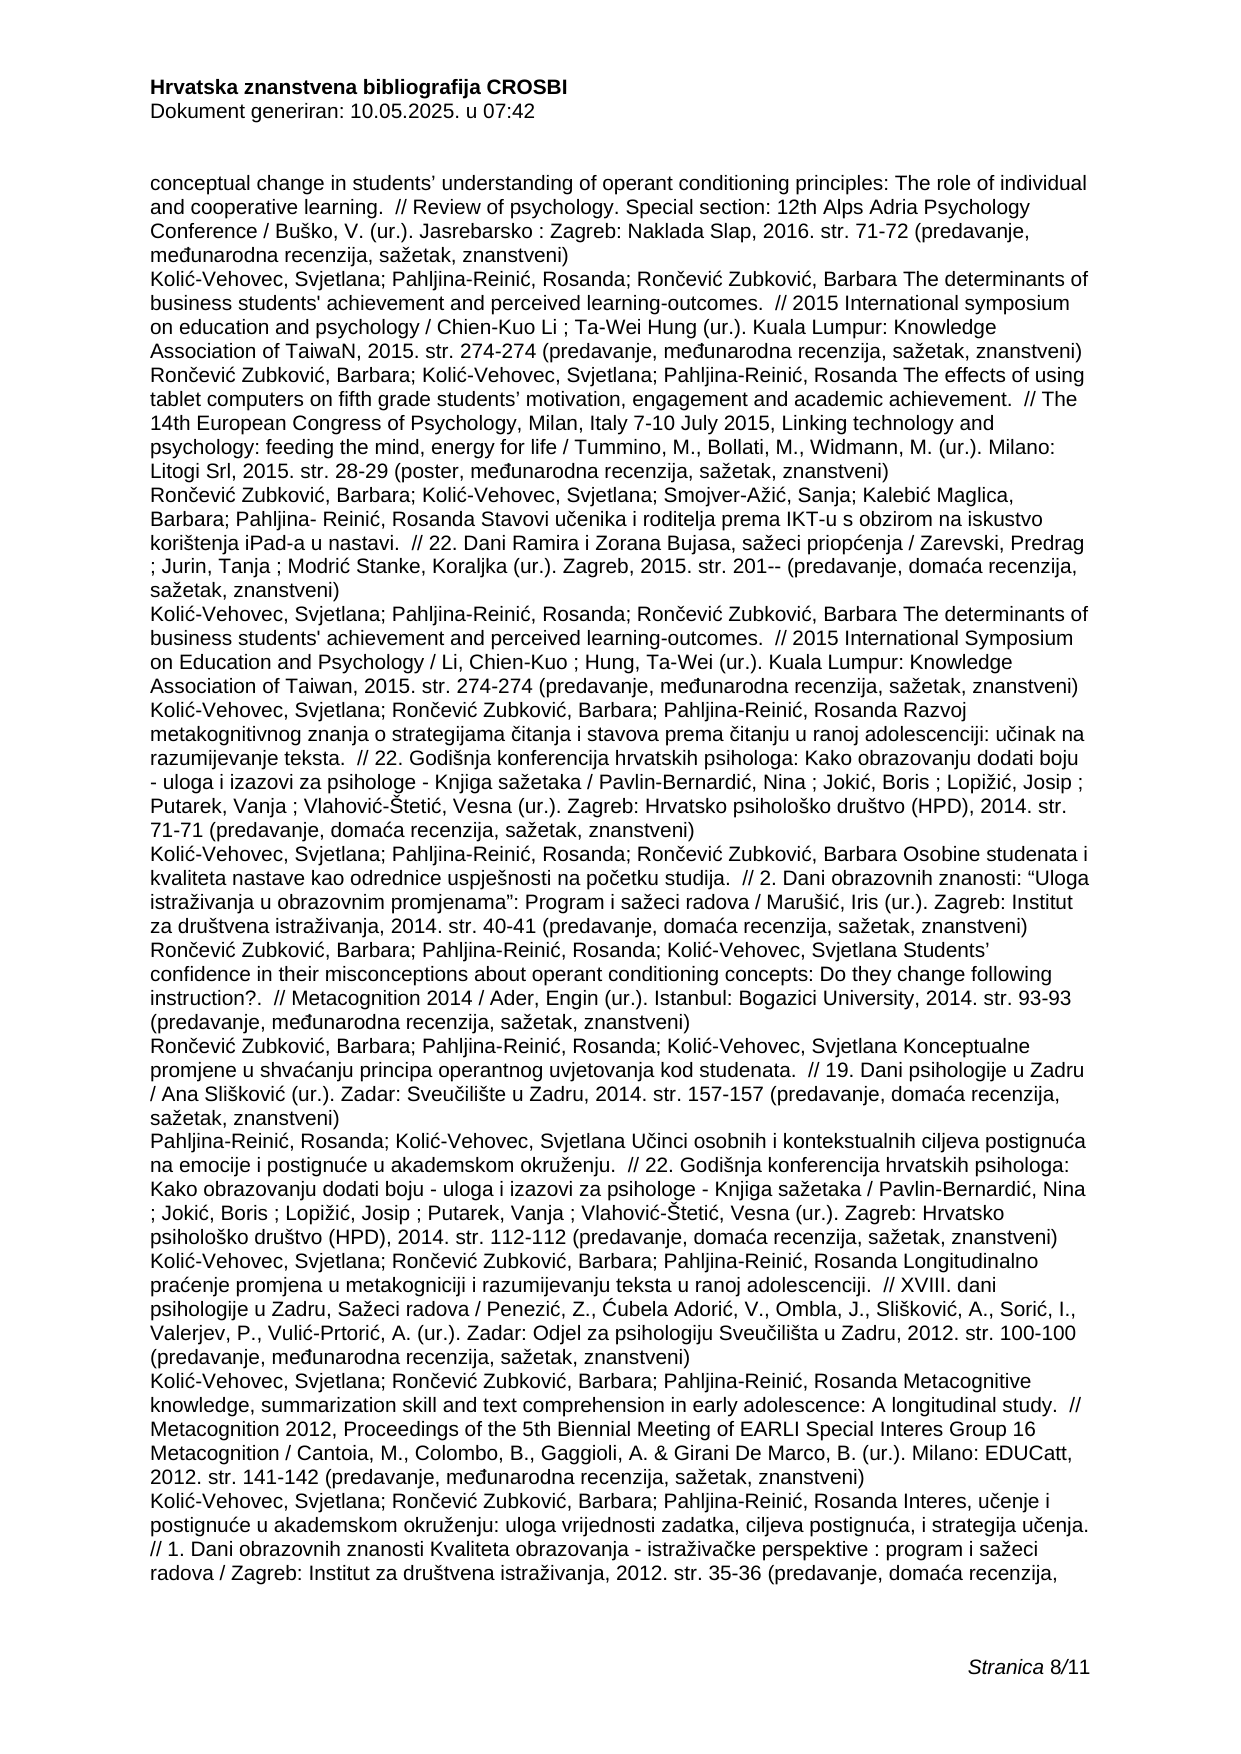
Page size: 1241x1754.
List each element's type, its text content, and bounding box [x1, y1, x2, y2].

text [150, 1489, 1090, 1584]
text Kolić-Vehovec, Svjetlana; Pahljina-Reinić, Rosanda; Rončević Zubković, Barbara [150, 842, 1090, 938]
text Kolić-Vehovec, Svjetlana; Pahljina-Reinić, Rosanda; Rončević Zubković, Barbara [150, 602, 1090, 698]
text Rončević Zubković, Barbara; Kolić-Vehovec, Svjetlana; Pahljina-Reinić, Rosanda [150, 363, 1090, 482]
text Kolić-Vehovec, Svjetlana; Rončević Zubković, Barbara; Pahljina-Reinić, Rosanda [150, 1249, 1090, 1369]
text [150, 267, 1090, 363]
text Pahljina-Reinić, Rosanda; Kolić-Vehovec, Svjetlana [150, 1129, 1090, 1249]
text Kolić-Vehovec, Svjetlana; Rončević Zubković, Barbara; Pahljina-Reinić, Rosanda [150, 698, 1090, 842]
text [150, 171, 1090, 267]
text Rončević Zubković, Barbara; Pahljina-Reinić, Rosanda; Kolić-Vehovec, Svjetlana [150, 1033, 1090, 1129]
text Rončević Zubković, Barbara; Kolić-Vehovec, Svjetlana; Smojver-Ažić, Sanja; Kalebić Maglica, Barbara; Pahljina- Reinić, Rosanda [150, 482, 1090, 602]
text Rončević Zubković, Barbara; Pahljina-Reinić, Rosanda; Kolić-Vehovec, Svjetlana [150, 938, 1090, 1033]
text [150, 1369, 1090, 1489]
